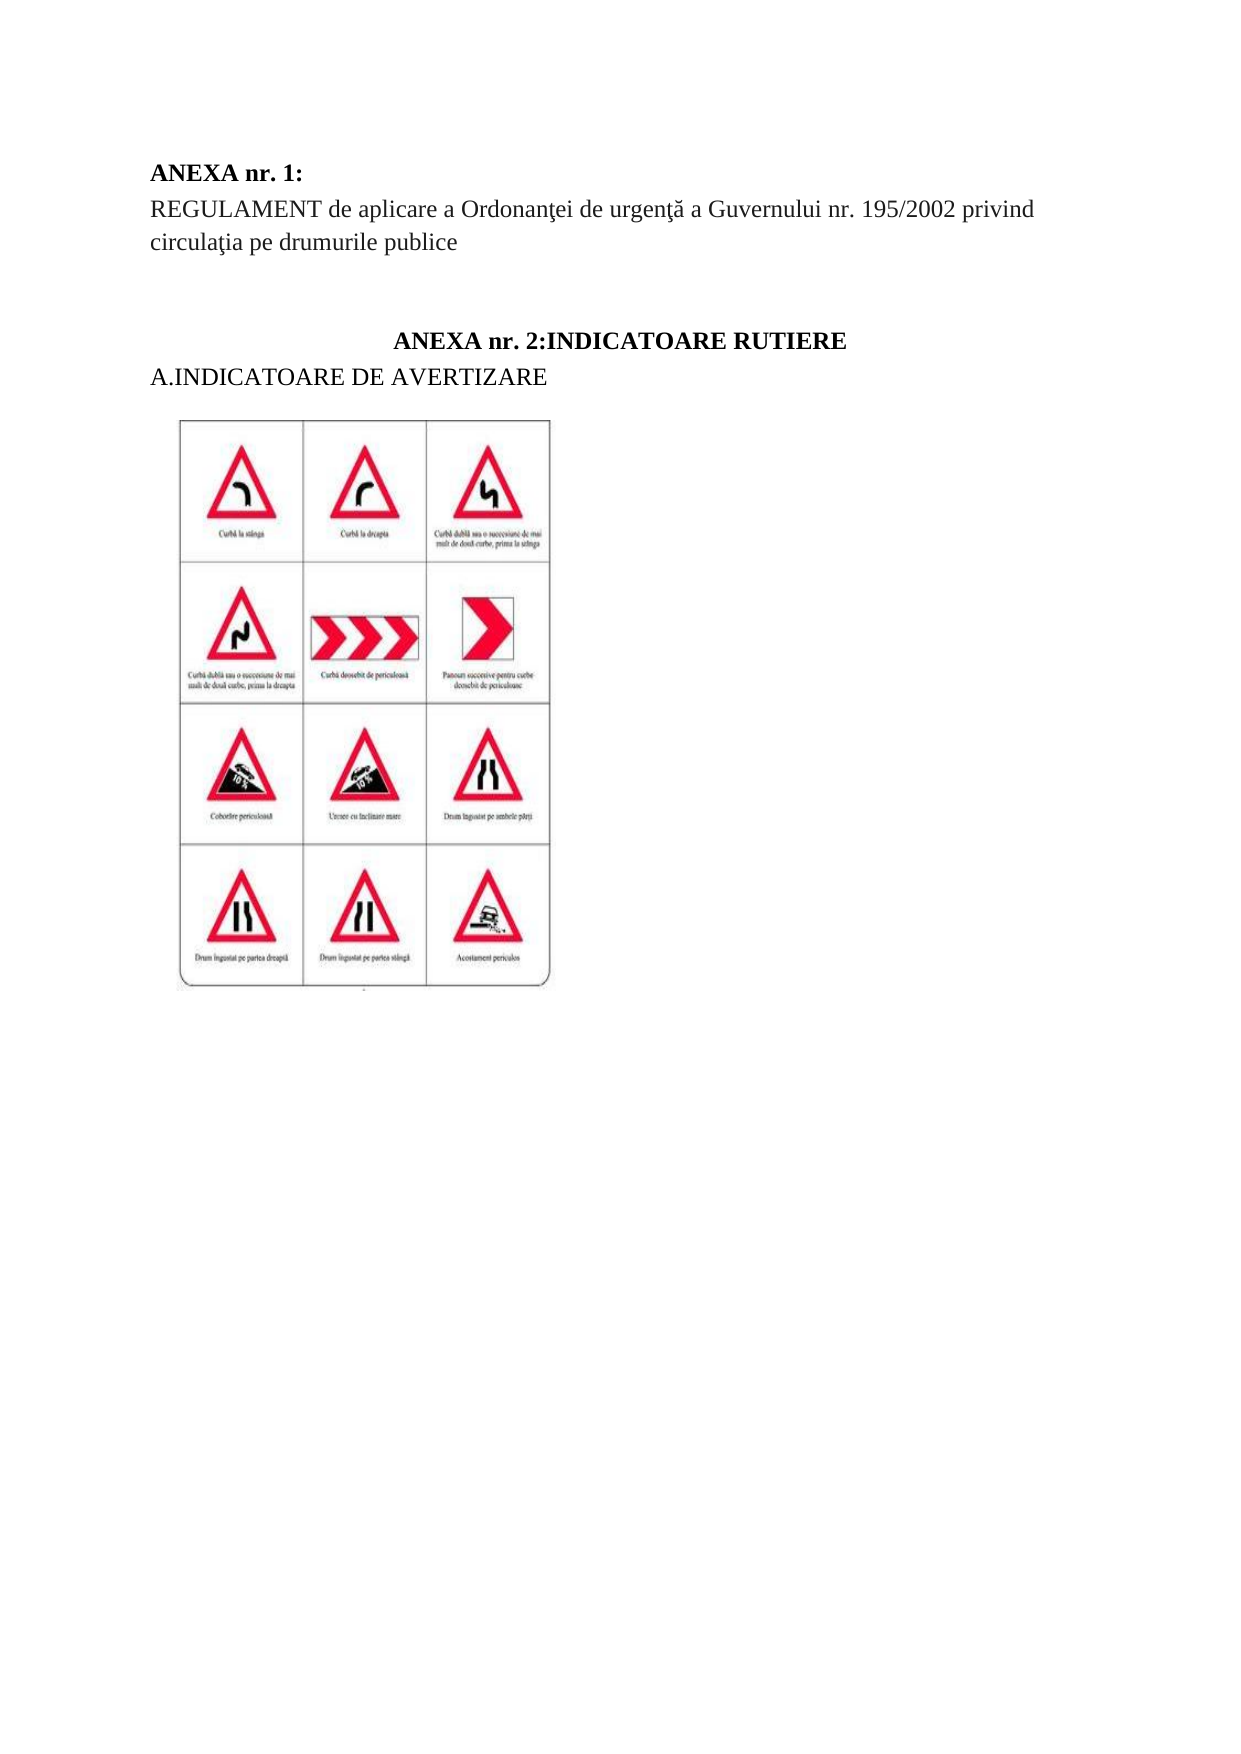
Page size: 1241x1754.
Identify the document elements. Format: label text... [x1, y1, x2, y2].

text REGULAMENT de aplicare a Ordonanţei de urgenţă a Guvernului nr. 195/2002 privind circulaţia pe drumurile publice [150, 194, 1090, 256]
text A.INDICATOARE DE AVERTIZARE [150, 362, 1090, 391]
picture [150, 420, 567, 991]
text ANEXA nr. 2:INDICATOARE RUTIERE [150, 326, 1090, 355]
text ANEXA nr. 1: [150, 158, 1090, 187]
